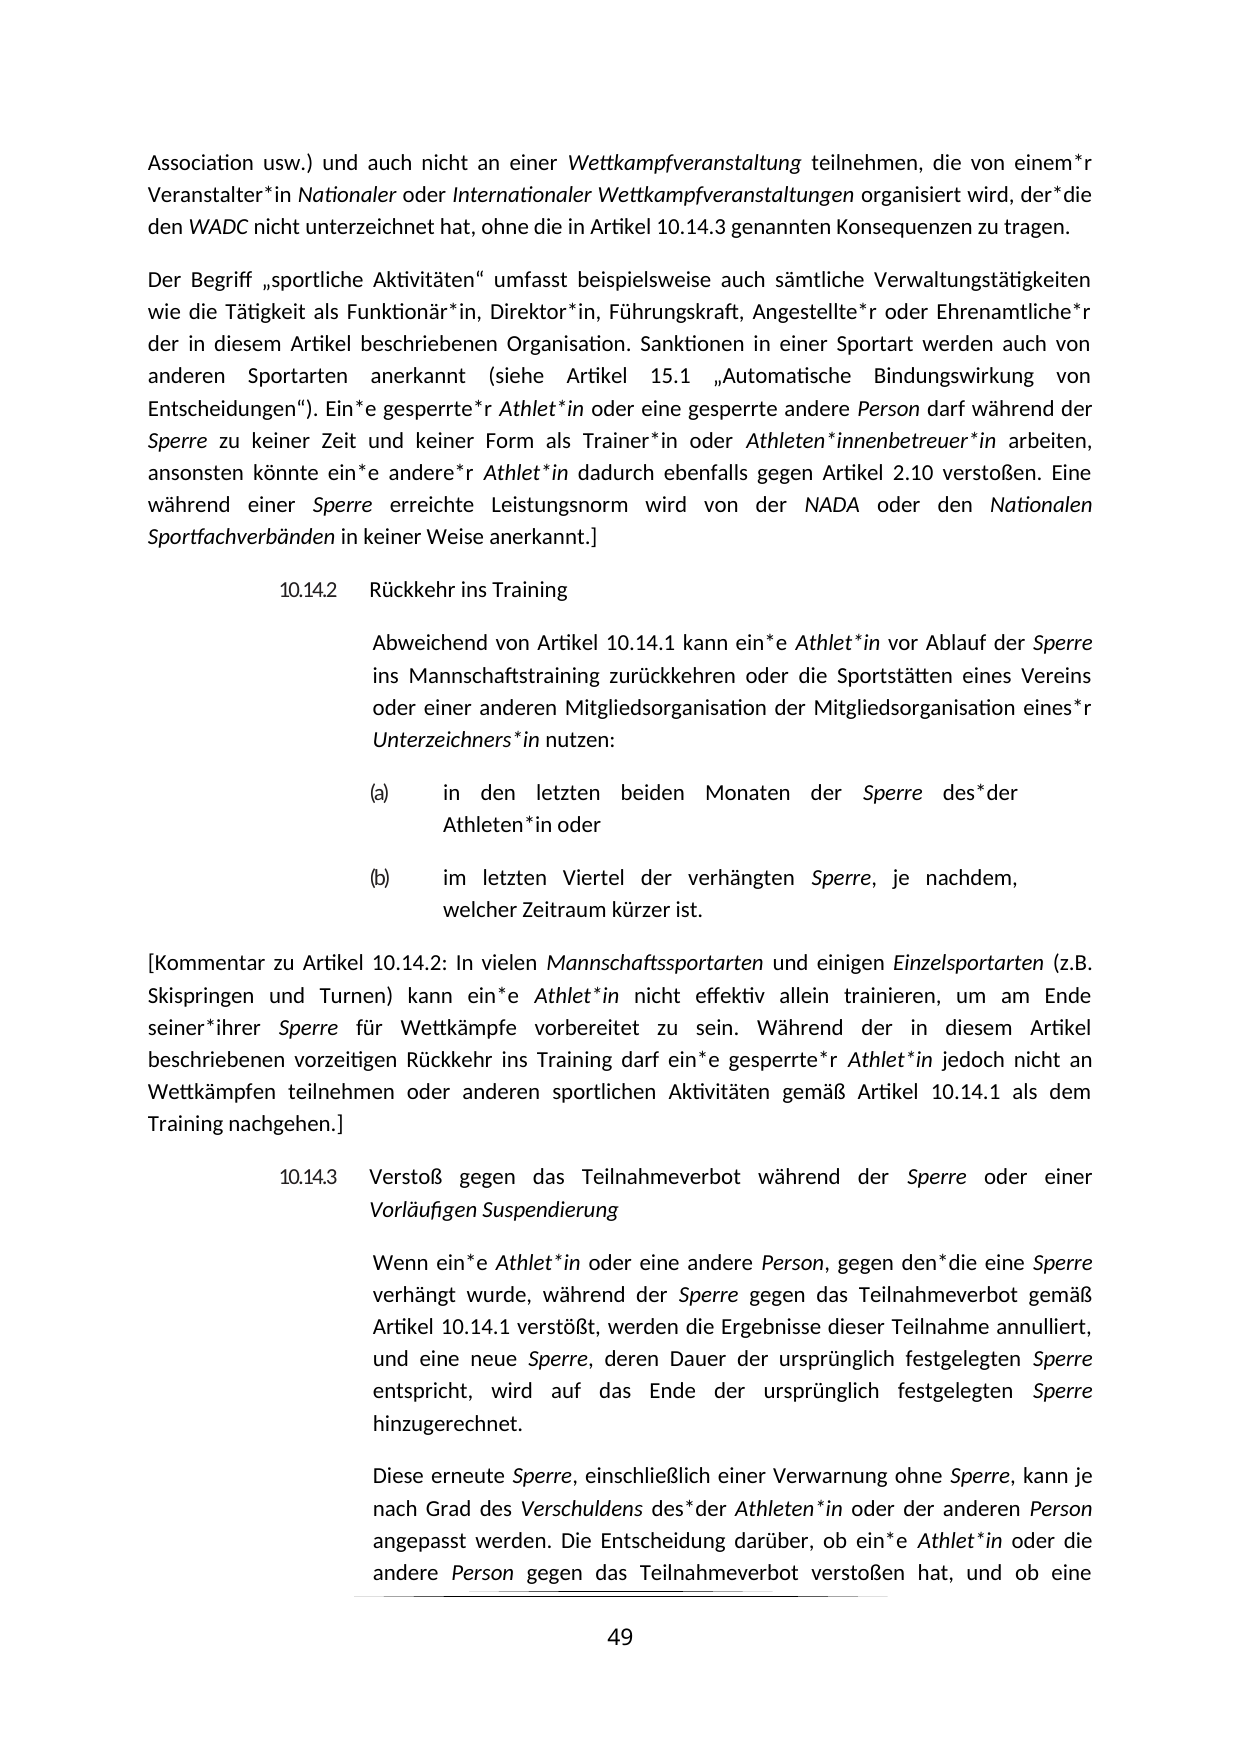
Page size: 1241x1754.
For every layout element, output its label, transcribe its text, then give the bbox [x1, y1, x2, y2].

list in den letzten beiden Monaten der Sperre des*der Athleten*in oder [369, 778, 1018, 838]
text Der Begriff „sportliche Aktivitäten“ umfasst beispielsweise auch sämtliche Verwaltungstätigkeiten wie die Tätigkeit als Funktionär*in, Direktor*in, Führungskraft, Angestellte*r oder Ehrenamtliche*r der in diesem Artikel beschriebenen Organisation. Sanktionen in einer Sportart werden auch von anderen Sportarten anerkannt (siehe Artikel 15.1 „Automatische Bindungswirkung von Entscheidungen“). Ein*e gesperrte*r Athlet*in oder eine gesperrte andere Person darf während der Sperre zu keiner Zeit und keiner Form als Trainer*in oder Athleten*innenbetreuer*in arbeiten, ansonsten könnte ein*e andere*r Athlet*in dadurch ebenfalls gegen Artikel 2.10 verstoßen. Eine während einer Sperre erreichte Leistungsnorm wird von der NADA oder den Nationalen Sportfachverbänden in keiner Weise anerkannt.] [148, 265, 1093, 551]
list Verstoß gegen das Teilnahmeverbot während der Sperre oder einer Vorläufigen Suspendierung [278, 1162, 1093, 1223]
list im letzten Viertel der verhängten Sperre, je nachdem, welcher Zeitraum kürzer ist. [369, 863, 1018, 923]
text Wenn ein*e Athlet*in oder eine andere Person, gegen den*die eine Sperre verhängt wurde, während der Sperre gegen das Teilnahmeverbot gemäß Artikel 10.14.1 verstößt, werden die Ergebnisse dieser Teilnahme annulliert, und eine neue Sperre, deren Dauer der ursprünglich festgelegten Sperre entspricht, wird auf das Ende der ursprünglich festgelegten Sperre hinzugerechnet. [373, 1248, 1093, 1437]
text [Kommentar zu Artikel 10.14.2: In vielen Mannschaftssportarten und einigen Einzelsportarten (z.B. Skispringen und Turnen) kann ein*e Athlet*in nicht effektiv allein trainieren, um am Ende seiner*ihrer Sperre für Wettkämpfe vorbereitet zu sein. Während der in diesem Artikel beschriebenen vorzeitigen Rückkehr ins Training darf ein*e gesperrte*r Athlet*in jedoch nicht an Wettkämpfen teilnehmen oder anderen sportlichen Aktivitäten gemäß Artikel 10.14.1 als dem Training nachgehen.] [148, 948, 1093, 1137]
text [373, 1462, 1093, 1586]
text Abweichend von Artikel 10.14.1 kann ein*e Athlet*in vor Ablauf der Sperre ins Mannschaftstraining zurückkehren oder die Sportstätten eines Vereins oder einer anderen Mitgliedsorganisation der Mitgliedsorganisation eines*r Unterzeichners*in nutzen: [372, 628, 1093, 753]
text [148, 148, 1093, 240]
list Rückkehr ins Training [278, 576, 1093, 603]
